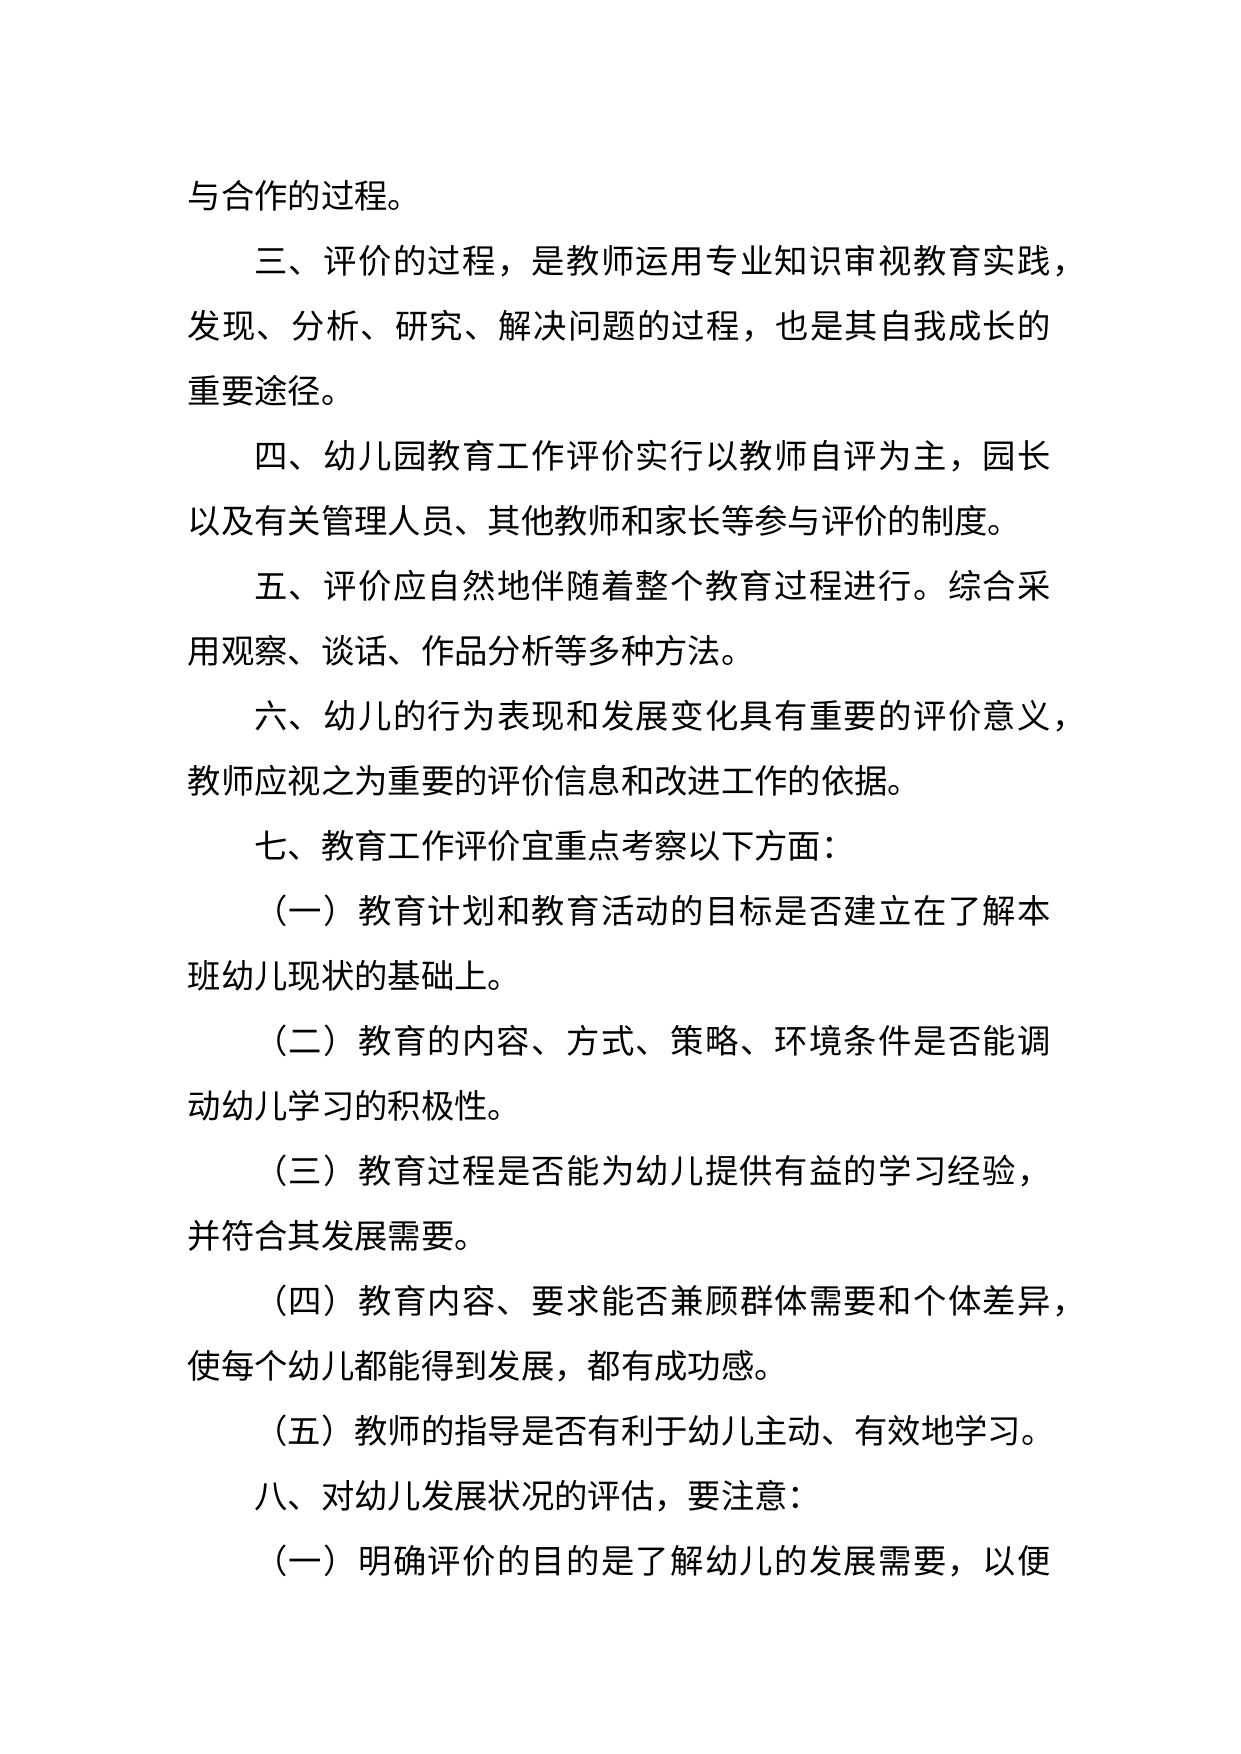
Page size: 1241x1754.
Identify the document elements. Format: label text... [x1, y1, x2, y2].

text 七、教育工作评价宜重点考察以下方面： [187, 812, 1053, 877]
text 四、幼儿园教育工作评价实行以教师自评为主，园长以及有关管理人员、其他教师和家长等参与评价的制度。 [187, 422, 1053, 552]
text （一）教育计划和教育活动的目标是否建立在了解本班幼儿现状的基础上。 [187, 877, 1053, 1007]
text 六、幼儿的行为表现和发展变化具有重要的评价意义，教师应视之为重要的评价信息和改进工作的依据。 [187, 682, 1053, 812]
text （四）教育内容、要求能否兼顾群体需要和个体差异，使每个幼儿都能得到发展，都有成功感。 [187, 1267, 1053, 1397]
text （二）教育的内容、方式、策略、环境条件是否能调动幼儿学习的积极性。 [187, 1007, 1053, 1137]
text 八、对幼儿发展状况的评估，要注意： [187, 1462, 1053, 1527]
text 三、评价的过程，是教师运用专业知识审视教育实践，发现、分析、研究、解决问题的过程，也是其自我成长的重要途径。 [187, 227, 1053, 422]
text （五）教师的指导是否有利于幼儿主动、有效地学习。 [187, 1397, 1053, 1462]
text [187, 1527, 1053, 1592]
text （三）教育过程是否能为幼儿提供有益的学习经验，并符合其发展需要。 [187, 1137, 1053, 1267]
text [187, 162, 1053, 227]
text 五、评价应自然地伴随着整个教育过程进行。综合采用观察、谈话、作品分析等多种方法。 [187, 552, 1053, 682]
